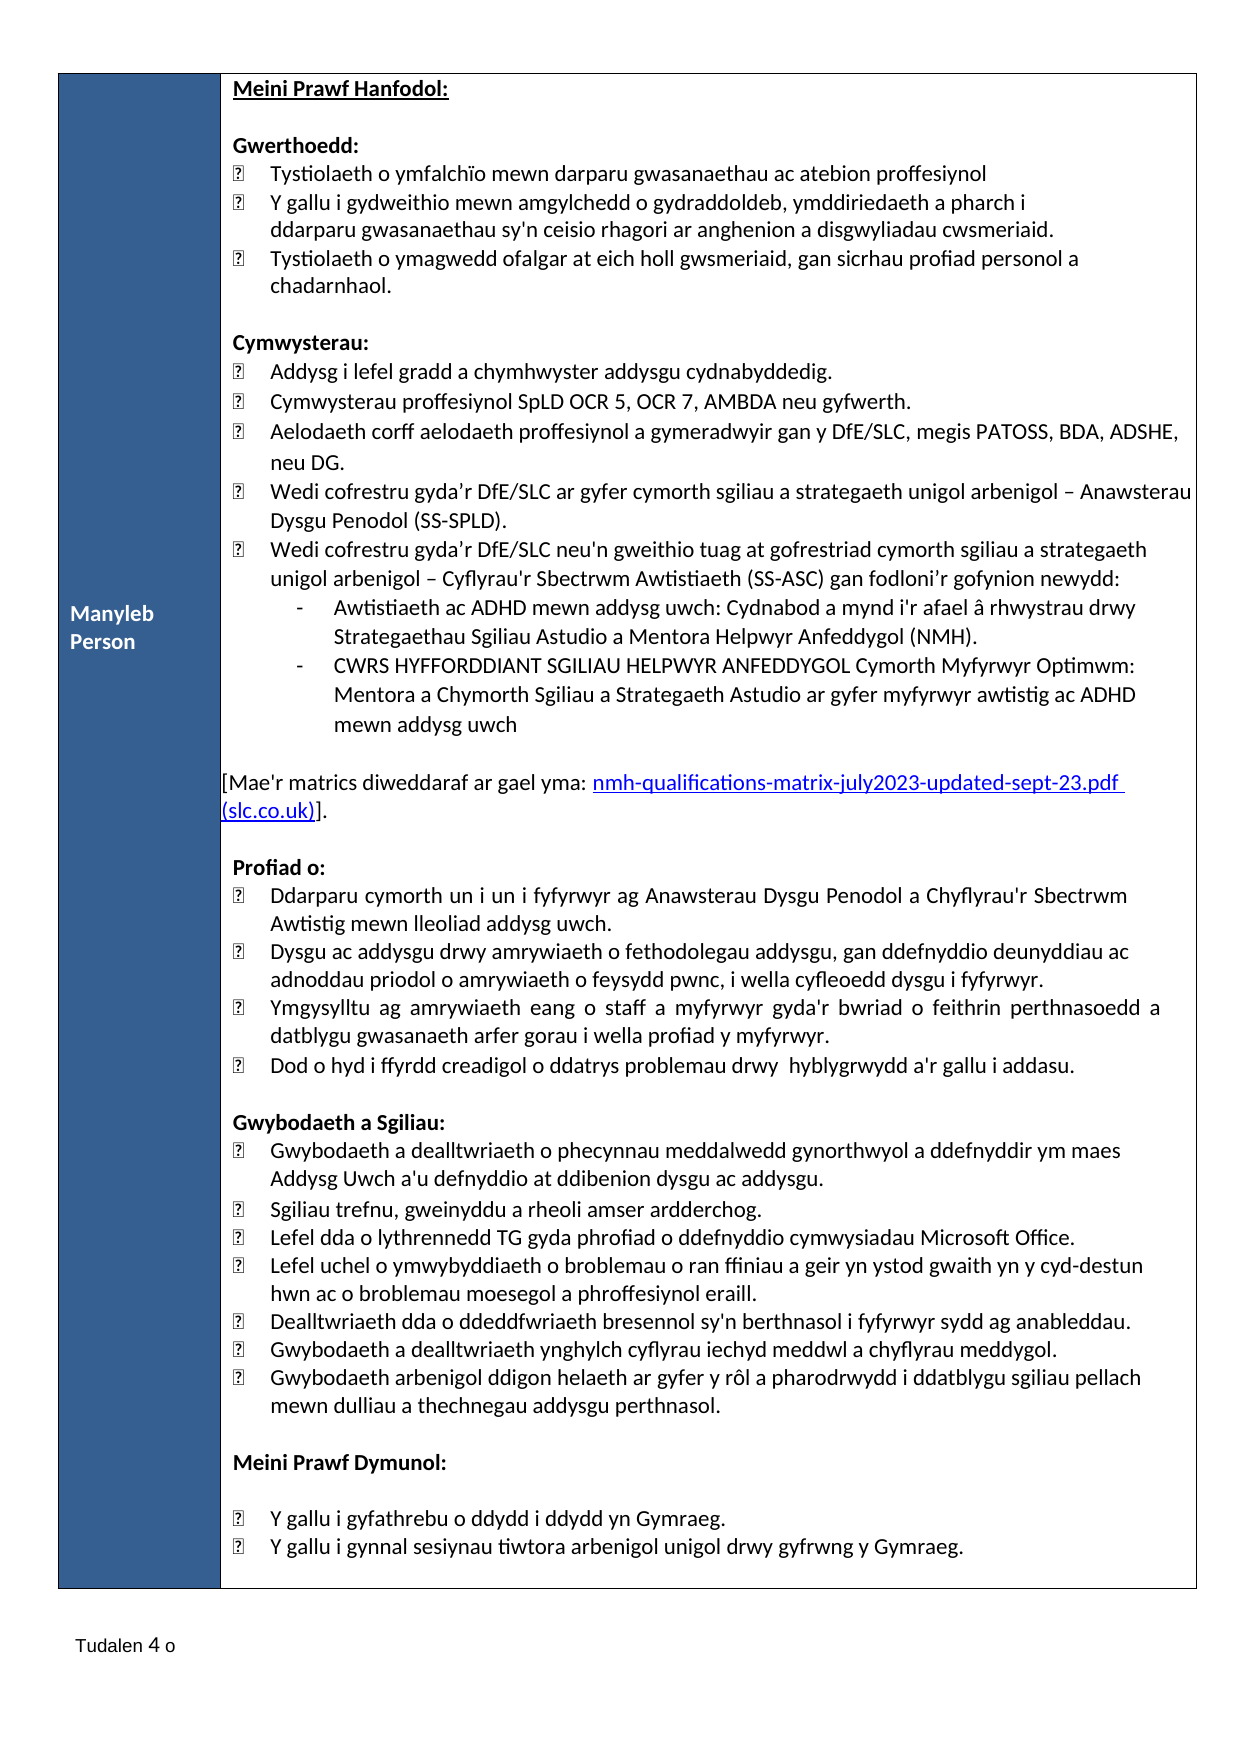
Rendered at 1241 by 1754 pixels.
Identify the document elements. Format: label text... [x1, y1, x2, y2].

table_header Meini Prawf Hanfodol: Gwerthoedd: Tystiolaeth o ymfalchïo mewn darparu gwasanaethau ac atebion proffesiynol Y gallu i gydweithio mewn amgylchedd o gydraddoldeb, ymddiriedaeth a pharch i ddarparu gwasanaethau sy'n ceisio rhagori ar anghenion a disgwyliadau cwsmeriaid. Tystiolaeth o ymagwedd ofalgar at eich holl gwsmeriaid, gan sicrhau profiad personol a chadarnhaol. Cymwysterau: Addysg i lefel gradd a chymhwyster addysgu cydnabyddedig. Cymwysterau proffesiynol SpLD OCR 5, OCR 7, AMBDA neu gyfwerth. Aelodaeth corff aelodaeth proffesiynol a gymeradwyir gan y DfE/SLC, megis PATOSS, BDA, ADSHE, neu DG. Wedi cofrestru gyda’r DfE/SLC ar gyfer cymorth sgiliau a strategaeth unigol arbenigol – Anawsterau Dysgu Penodol (SS-SPLD). Wedi cofrestru gyda’r DfE/SLC neu'n gweithio tuag at gofrestriad cymorth sgiliau a strategaeth unigol arbenigol – Cyflyrau'r Sbectrwm Awtistiaeth (SS-ASC) gan fodloni’r gofynion newydd: Awtistiaeth ac ADHD mewn addysg uwch: Cydnabod a mynd i'r afael â rhwystrau drwy Strategaethau Sgiliau Astudio a Mentora Helpwyr Anfeddygol (NMH). CWRS HYFFORDDIANT SGILIAU HELPWYR ANFEDDYGOL Cymorth Myfyrwyr Optimwm: Mentora a Chymorth Sgiliau a Strategaeth Astudio ar gyfer myfyrwyr awtistig ac ADHD mewn addysg uwch [Mae'r matrics diweddaraf ar gael yma: nmh-qualifications-matrix-july2023-updated-sept-23.pdf (slc.co.uk)]. Profiad o: Ddarparu cymorth un i un i fyfyrwyr ag Anawsterau Dysgu Penodol a Chyflyrau'r Sbectrwm Awtistig mewn lleoliad addysg uwch. Dysgu ac addysgu drwy amrywiaeth o fethodolegau addysgu, gan ddefnyddio deunyddiau ac adnoddau priodol o amrywiaeth o feysydd pwnc, i wella cyfleoedd dysgu i fyfyrwyr. Ymgysylltu ag amrywiaeth eang o staff a myfyrwyr gyda'r bwriad o feithrin perthnasoedd a datblygu gwasanaeth arfer gorau i wella profiad y myfyrwyr. Dod o hyd i ffyrdd creadigol o ddatrys problemau drwy hyblygrwydd a'r gallu i addasu. Gwybodaeth a Sgiliau: Gwybodaeth a dealltwriaeth o phecynnau meddalwedd gynorthwyol a ddefnyddir ym maes Addysg Uwch a'u defnyddio at ddibenion dysgu ac addysgu. Sgiliau trefnu, gweinyddu a rheoli amser ardderchog. Lefel dda o lythrennedd TG gyda phrofiad o ddefnyddio cymwysiadau Microsoft Office. Lefel uchel o ymwybyddiaeth o broblemau o ran ffiniau a geir yn ystod gwaith yn y cyd-destun hwn ac o broblemau moesegol a phroffesiynol eraill. Dealltwriaeth dda o ddeddfwriaeth bresennol sy'n berthnasol i fyfyrwyr sydd ag anableddau. Gwybodaeth a dealltwriaeth ynghylch cyflyrau iechyd meddwl a chyflyrau meddygol. Gwybodaeth arbenigol ddigon helaeth ar gyfer y rôl a pharodrwydd i ddatblygu sgiliau pellach mewn dulliau a thechnegau addysgu perthnasol. Meini Prawf Dymunol: Y gallu i gyfathrebu o ddydd i ddydd yn Gymraeg. Y gallu i gynnal sesiynau tiwtora arbenigol unigol drwy gyfrwng y Gymraeg. [221, 74, 1196, 1588]
table_header Manyleb Person [59, 74, 220, 1588]
